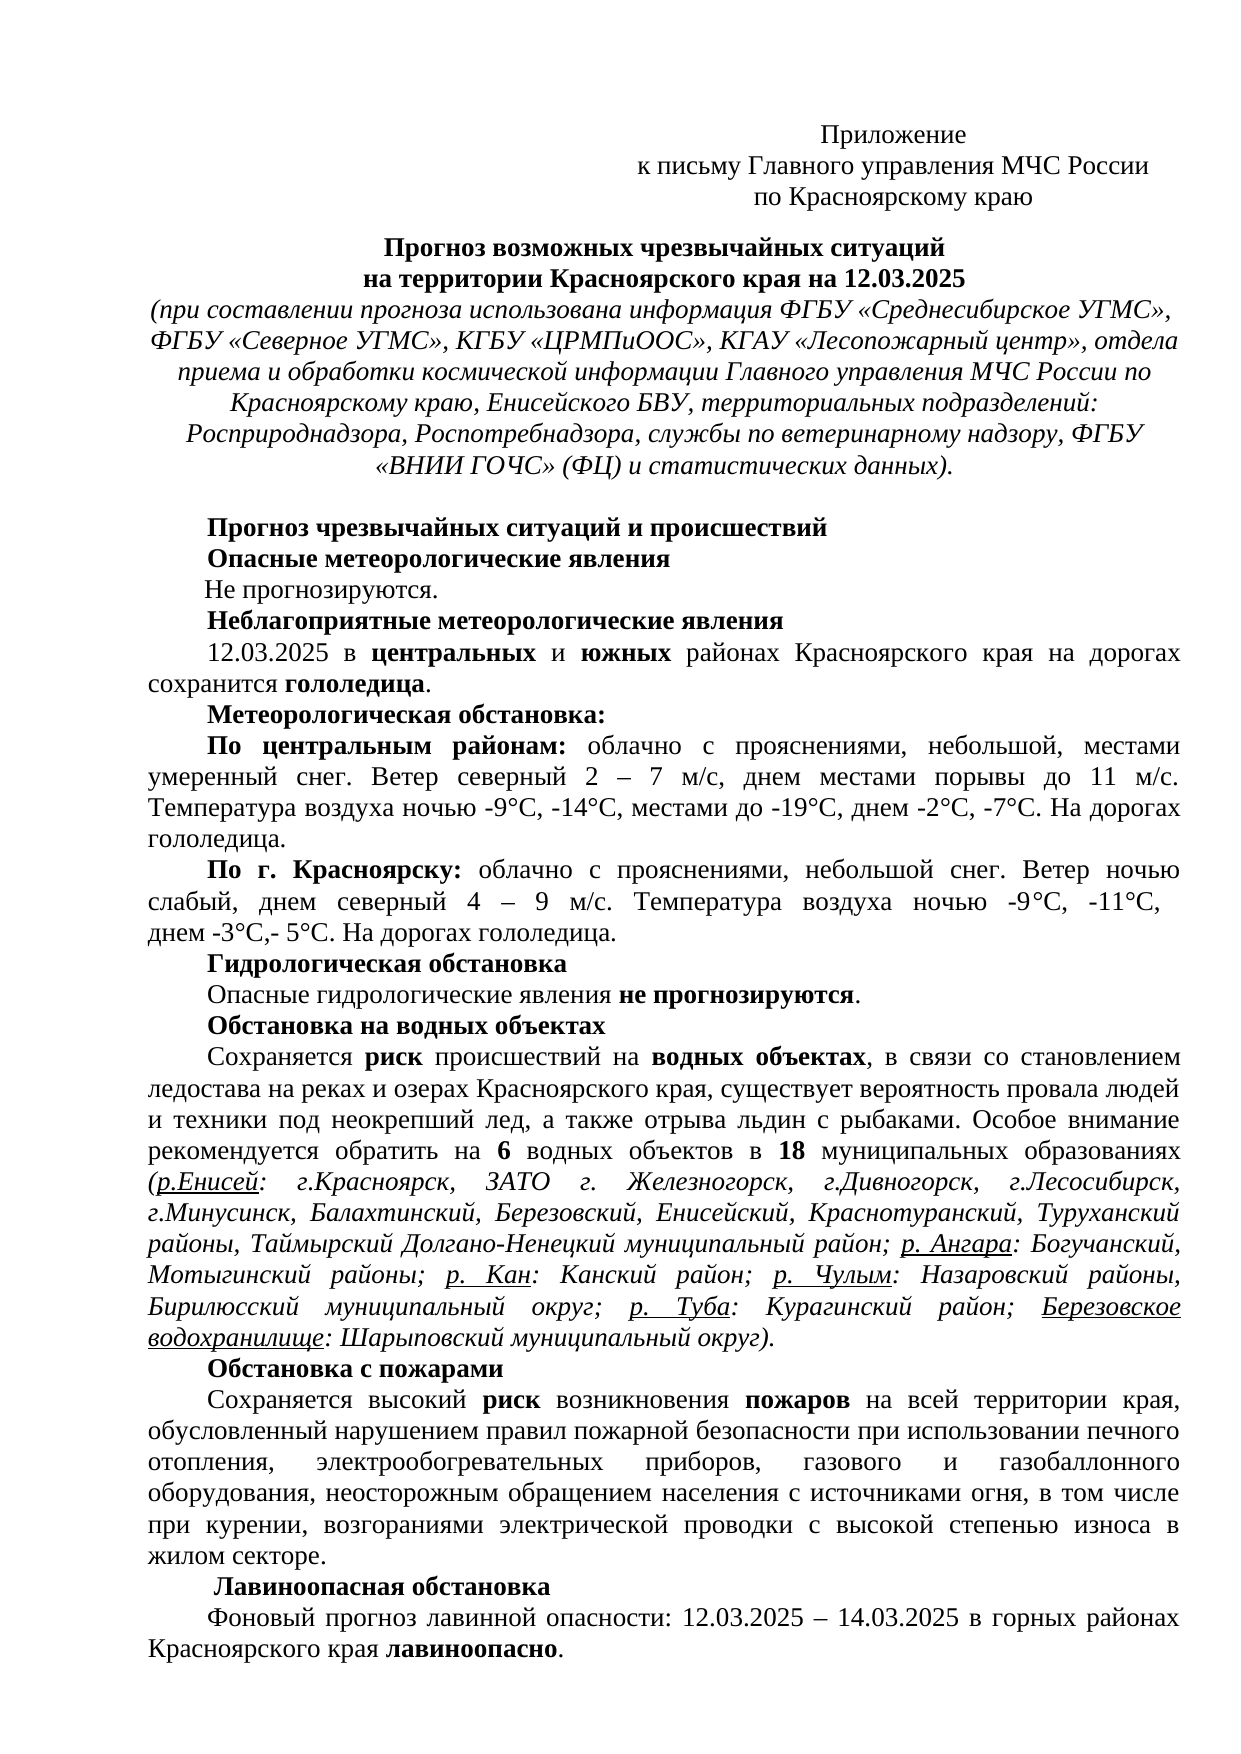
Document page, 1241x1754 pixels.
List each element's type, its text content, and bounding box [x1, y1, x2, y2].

text по Красноярскому краю [606, 180, 1181, 212]
text Лавиноопасная обстановка [148, 1570, 1181, 1601]
text Обстановка с пожарами [148, 1352, 1181, 1383]
text Сохраняется риск происшествий на водных объектах, в связи со становлением ледостава на реках и озерах Красноярского края, существует вероятность провала людей и техники под неокрепший лед, а также отрыва льдин с рыбаками. Особое внимание рекомендуется обратить на 6 водных объектов в 18 муниципальных образованиях (р.Енисей: г.Красноярск, ЗАТО г. Железногорск, г.Дивногорск, г.Лесосибирск, г.Минусинск, Балахтинский, Березовский, Енисейский, Краснотуранский, Туруханский районы, Таймырский Долгано-Ненецкий муниципальный район; р. Ангара: Богучанский, Мотыгинский районы; р. Кан: Канский район; р. Чулым: Назаровский районы, Бирилюсский муниципальный округ; р. Туба: Курагинский район; Березовское водохранилище: Шарыповский муниципальный округ). [148, 1041, 1181, 1352]
text 12.03.2025 в центральных и южных районах Красноярского края на дорогах сохранится гололедица. [148, 636, 1181, 698]
text Прогноз возможных чрезвычайных ситуаций [148, 231, 1181, 262]
text По г. Красноярску: облачно с прояснениями, небольшой снег. Ветер ночью слабый, днем северный 4 – 9 м/с. Температура воздуха ночью -9°С, -11°С, днем -3°С,- 5°С. На дорогах гололедица. [148, 854, 1181, 947]
text Метеорологическая обстановка: [148, 698, 1181, 729]
text Гидрологическая обстановка [148, 947, 1181, 978]
text Приложение [606, 118, 1181, 149]
text к письму Главного управления МЧС России [606, 149, 1181, 180]
text Опасные метеорологические явления [148, 542, 1181, 573]
text (при составлении прогноза использована информация ФГБУ «Среднесибирское УГМС», ФГБУ «Северное УГМС», КГБУ «ЦРМПиООС», КГАУ «Лесопожарный центр», отдела приема и обработки космической информации Главного управления МЧС России по Красноярскому краю, Енисейского БВУ, территориальных подразделений: Росприроднадзора, Роспотребнадзора, службы по ветеринарному надзору, ФГБУ «ВНИИ ГОЧС» (ФЦ) и статистических данных). [148, 293, 1181, 480]
text Неблагоприятные метеорологические явления [148, 604, 1181, 636]
text По центральным районам: облачно с прояснениями, небольшой, местами умеренный снег. Ветер северный 2 – 7 м/с, днем местами порывы до 11 м/с. Температура воздуха ночью -9°С, -14°С, местами до -19°С, днем -2°С, -7°С. На дорогах гололедица. [148, 729, 1181, 854]
text на территории Красноярского края на 12.03.2025 [148, 262, 1181, 293]
text Сохраняется высокий риск возникновения пожаров на всей территории края, обусловленный нарушением правил пожарной безопасности при использовании печного отопления, электрообогревательных приборов, газового и газобаллонного оборудования, неосторожным обращением населения с источниками огня, в том числе при курении, возгораниями электрической проводки с высокой степенью износа в жилом секторе. [148, 1383, 1181, 1570]
text Прогноз чрезвычайных ситуаций и происшествий [148, 511, 1181, 542]
text Фоновый прогноз лавинной опасности: 12.03.2025 – 14.03.2025 в горных районах Красноярского края лавиноопасно. [148, 1601, 1181, 1663]
text Не прогнозируются. [148, 573, 1181, 604]
text Обстановка на водных объектах [148, 1009, 1181, 1041]
text Опасные гидрологические явления не прогнозируются. [148, 978, 1181, 1009]
